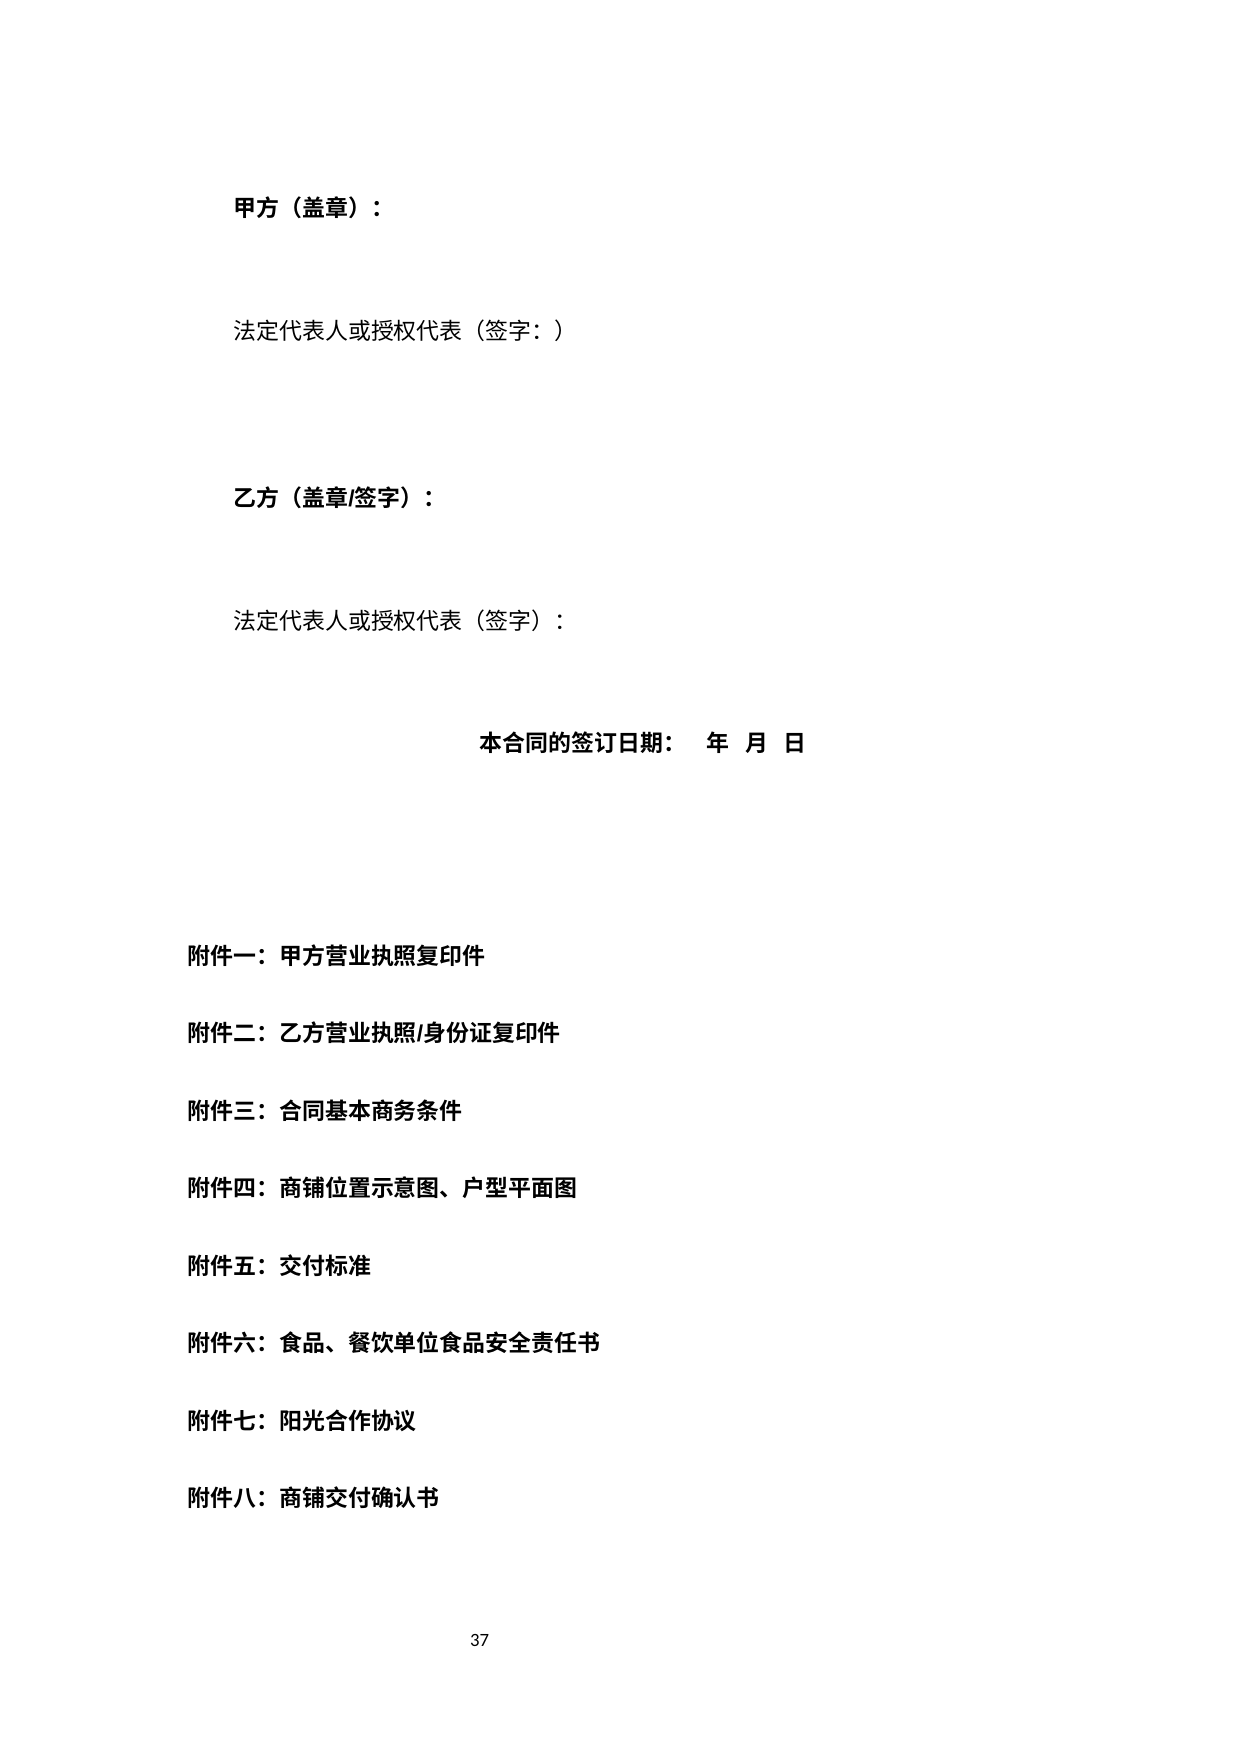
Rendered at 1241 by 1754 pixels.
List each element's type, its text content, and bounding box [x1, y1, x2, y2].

text 附件三：合同基本商务条件 [187, 1077, 1053, 1142]
text 附件八：商铺交付确认书 [187, 1464, 1053, 1529]
text 附件七：阳光合作协议 [187, 1387, 1053, 1452]
text 附件六：食品、餐饮单位食品安全责任书 [187, 1309, 1053, 1374]
text 附件五：交付标准 [187, 1232, 1053, 1297]
text 附件四：商铺位置示意图、户型平面图 [187, 1154, 1053, 1219]
text 法定代表人或授权代表（签字）： [187, 587, 1053, 652]
text 乙方（盖章/签字）： [187, 464, 1053, 529]
text 附件二：乙方营业执照/身份证复印件 [187, 999, 1053, 1064]
text 甲方（盖章）： [187, 174, 1053, 239]
text 本合同的签订日期： 年 月 日 [187, 709, 1053, 774]
text 法定代表人或授权代表（签字：） [187, 297, 1053, 362]
text 附件一：甲方营业执照复印件 [187, 922, 1053, 987]
